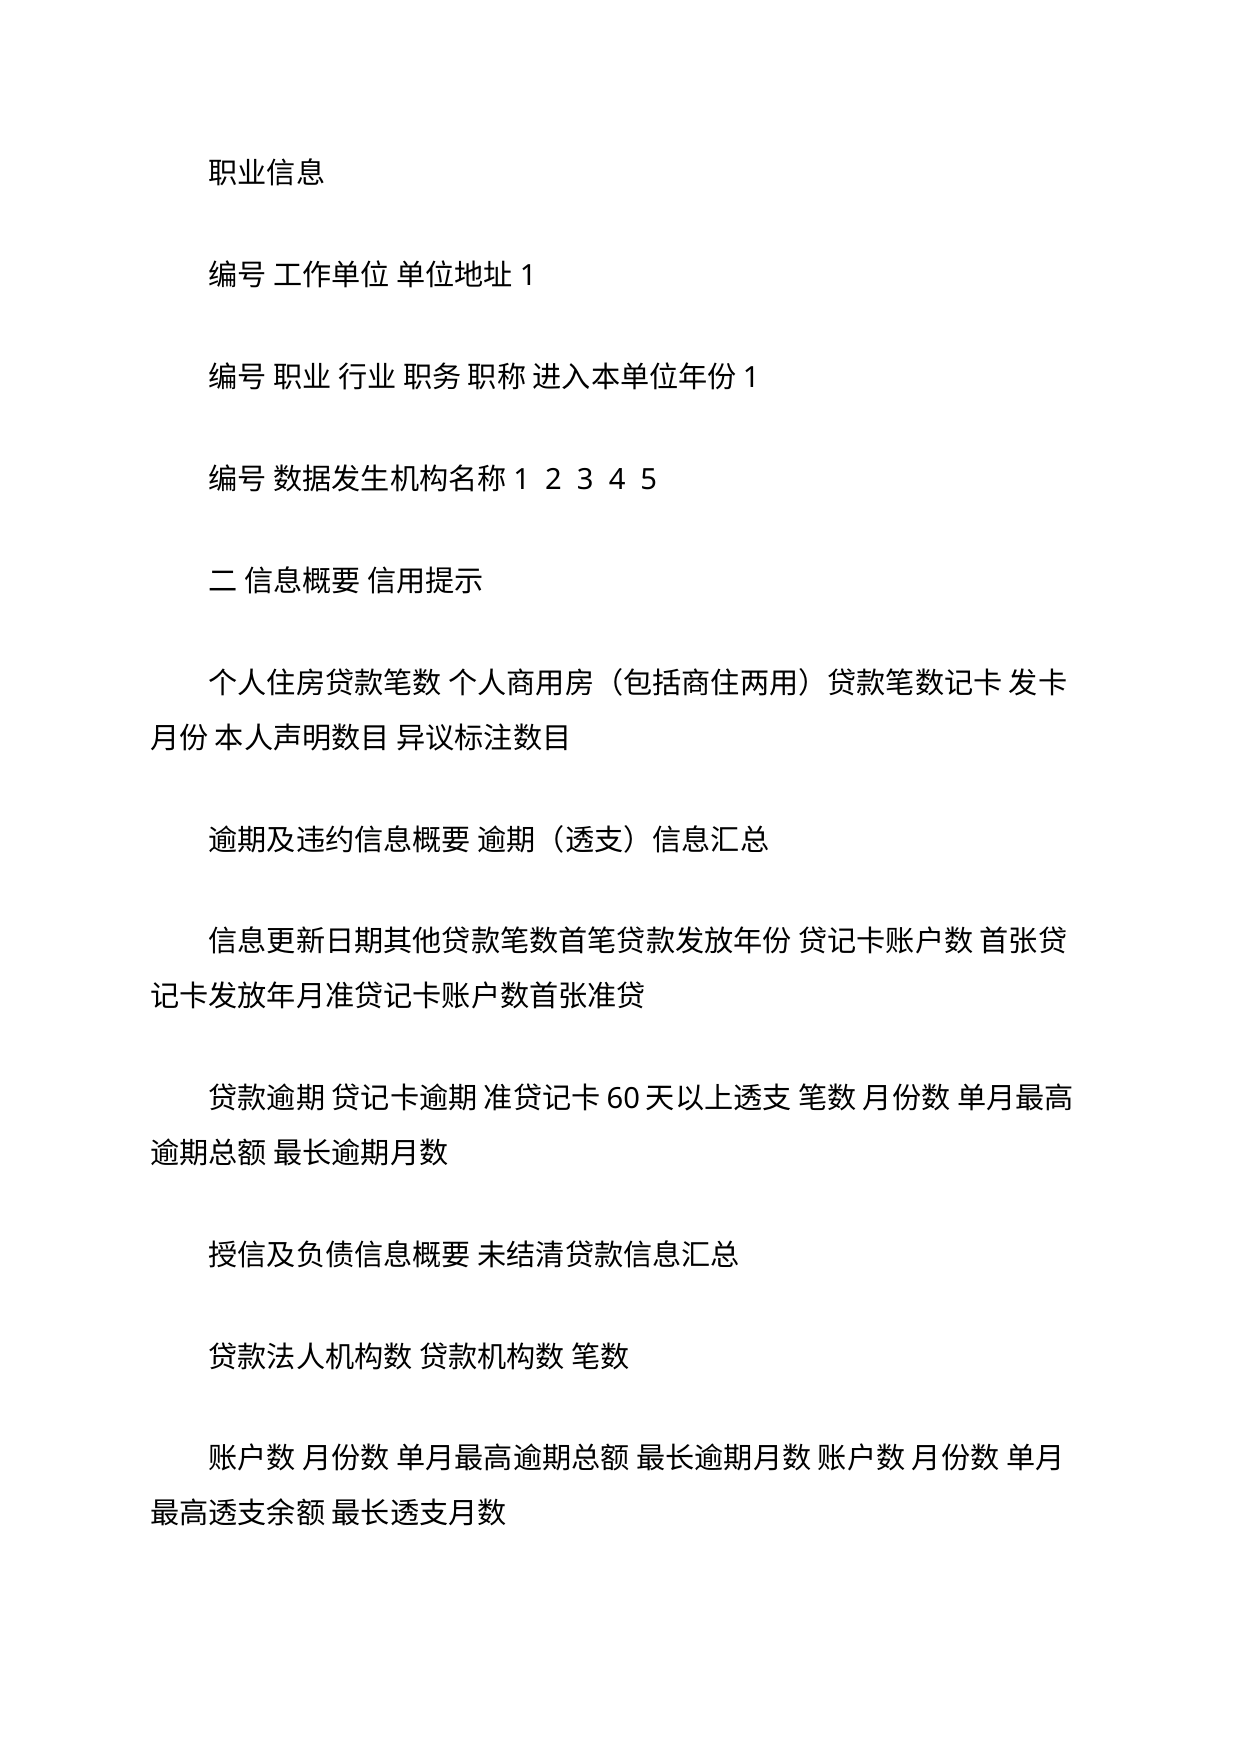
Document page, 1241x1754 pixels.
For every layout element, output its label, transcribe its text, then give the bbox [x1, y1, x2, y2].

text 职业信息 [150, 150, 1090, 192]
text 个人住房贷款笔数 个人商用房（包括商住两用）贷款笔数记卡 发卡月份 本人声明数目 异议标注数目 [150, 659, 1090, 757]
text 二 信息概要 信用提示 [150, 558, 1090, 600]
text 贷款法人机构数 贷款机构数 笔数 [150, 1333, 1090, 1375]
text 信息更新日期其他贷款笔数首笔贷款发放年份 贷记卡账户数 首张贷记卡发放年月准贷记卡账户数首张准贷 [150, 918, 1090, 1015]
text 账户数 月份数 单月最高逾期总额 最长逾期月数 账户数 月份数 单月最高透支余额 最长透支月数 [150, 1435, 1090, 1532]
text 编号 工作单位 单位地址 1 [150, 252, 1090, 294]
text 授信及负债信息概要 未结清贷款信息汇总 [150, 1231, 1090, 1274]
text 逾期及违约信息概要 逾期（透支）信息汇总 [150, 816, 1090, 858]
text 编号 数据发生机构名称 1 2 3 4 5 [150, 456, 1090, 498]
text 编号 职业 行业 职务 职称 进入本单位年份1 [150, 354, 1090, 396]
text 贷款逾期 贷记卡逾期 准贷记卡60天以上透支 笔数 月份数 单月最高逾期总额 最长逾期月数 [150, 1074, 1090, 1172]
